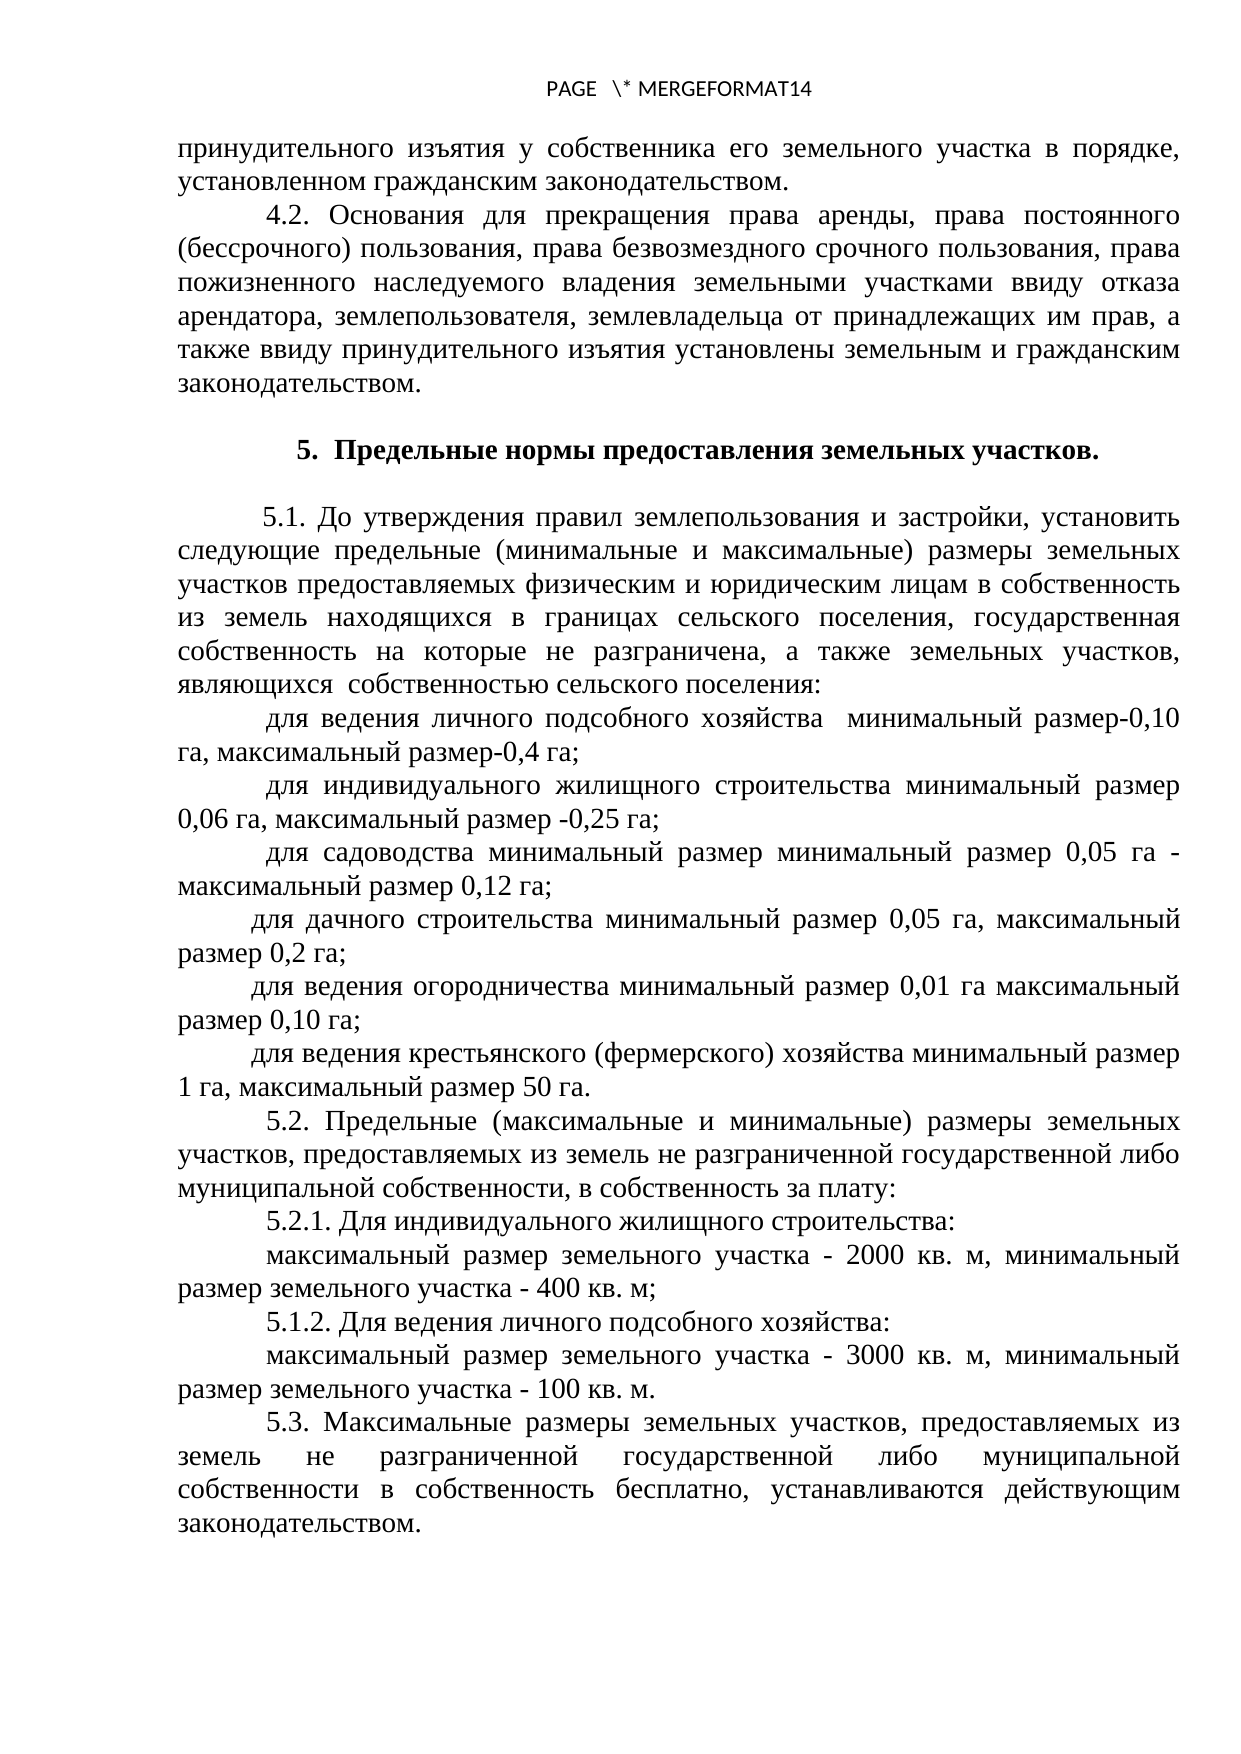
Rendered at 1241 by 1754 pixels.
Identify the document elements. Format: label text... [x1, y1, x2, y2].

text для дачного строительства минимальный размер , максимальный размер ; [177, 901, 1181, 968]
text для ведения огородничества минимальный размер максимальный размер ; [177, 968, 1181, 1036]
text 5.1.2. Для ведения личного подсобного хозяйства: [177, 1304, 1181, 1337]
text для ведения крестьянского (фермерского) хозяйства минимальный размер , максимальный размер . [177, 1036, 1181, 1103]
text для садоводства минимальный размер минимальный размер - максимальный размер ; [177, 834, 1181, 901]
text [177, 130, 1181, 197]
text максимальный размер земельного участка - 2000 кв. м, минимальный размер земельного участка - 400 кв. м; [177, 1237, 1181, 1304]
text 5.2. Предельные (максимальные и минимальные) размеры земельных участков, предоставляемых из земель не разграниченной государственной либо муниципальной собственности, в собственность за плату: [177, 1103, 1181, 1203]
text для индивидуального жилищного строительства минимальный размер , максимальный размер ; [177, 767, 1181, 834]
text для ведения личного подсобного хозяйства минимальный размер-, максимальный размер-; [177, 700, 1181, 767]
text 5.2.1. Для индивидуального жилищного строительства: [177, 1203, 1181, 1237]
text максимальный размер земельного участка - 3000 кв. м, минимальный размер земельного участка - 100 кв. м. [177, 1337, 1181, 1404]
list Предельные нормы предоставления земельных участков. [215, 432, 1181, 465]
text 5.1. До утверждения правил землепользования и застройки, установить следующие предельные (минимальные и максимальные) размеры земельных участков предоставляемых физическим и юридическим лицам в собственность из земель находящихся в границах сельского поселения, государственная собственность на которые не разграничена, а также земельных участков, являющихся собственностью сельского поселения: [177, 499, 1181, 700]
text 5.3. Максимальные размеры земельных участков, предоставляемых из земель не разграниченной государственной либо муниципальной собственности в собственность бесплатно, устанавливаются действующим законодательством. [177, 1404, 1181, 1539]
text 4.2. Основания для прекращения права аренды, права постоянного (бессрочного) пользования, права безвозмездного срочного пользования, права пожизненного наследуемого владения земельными участками ввиду отказа арендатора, землепользователя, землевладельца от принадлежащих им прав, а также ввиду принудительного изъятия установлены земельным и гражданским законодательством. [177, 197, 1181, 398]
